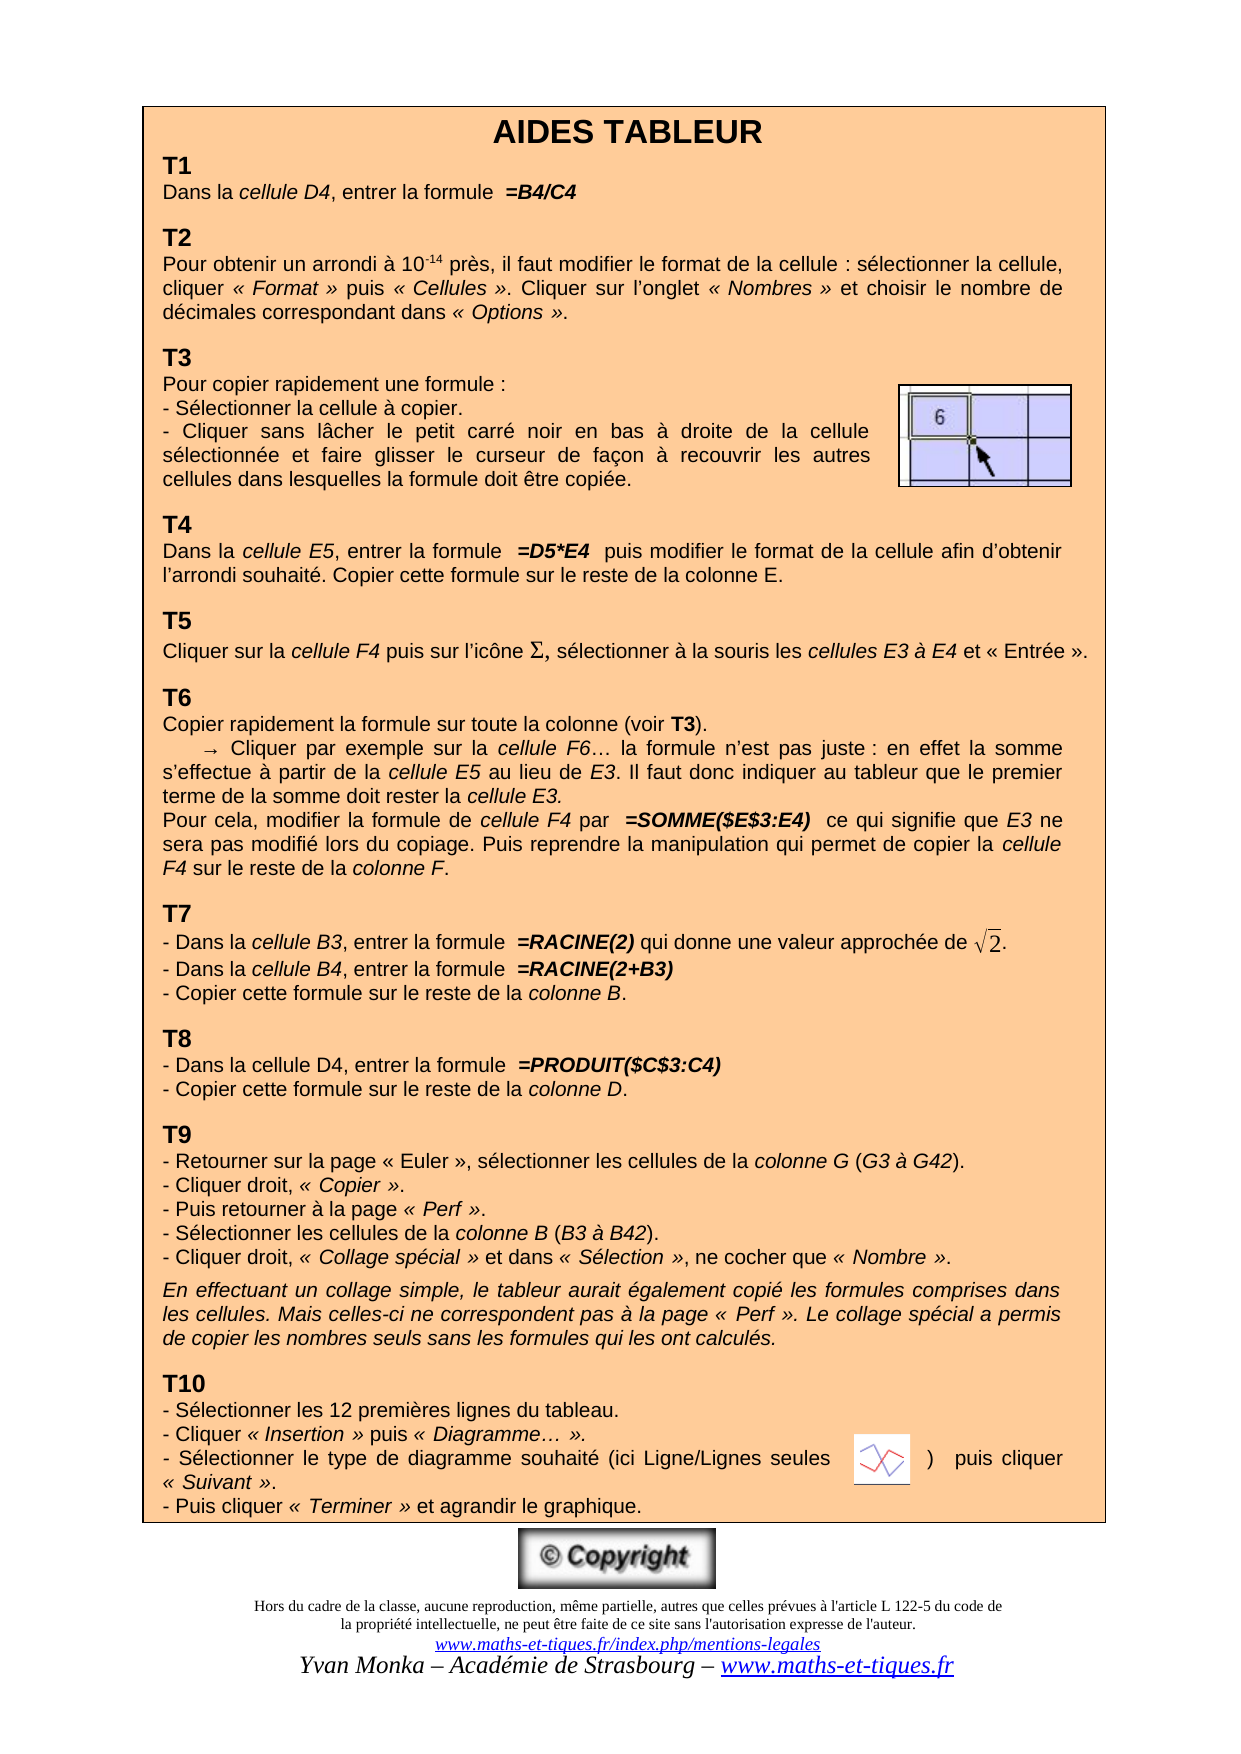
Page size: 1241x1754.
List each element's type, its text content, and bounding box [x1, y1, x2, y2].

text T5 [162, 606, 1063, 635]
text - Dans la cellule B3, entrer la formule =RACINE(2) qui donne une valeur approchée de . [162, 927, 1063, 957]
text - Sélectionner la cellule à copier. [162, 395, 871, 419]
text - Dans la cellule B4, entrer la formule =RACINE(2+B3) [162, 957, 1063, 981]
picture [518, 1528, 716, 1589]
text - Cliquer droit, « Collage spécial » et dans « Sélection », ne cocher que « Nombre ». [162, 1244, 1063, 1268]
text T4 [162, 510, 1063, 539]
text - Dans la cellule D4, entrer la formule =PRODUIT($C$3:C4) [162, 1053, 1063, 1077]
text T7 [162, 898, 1063, 927]
text T8 [162, 1024, 1063, 1053]
text → Cliquer par exemple sur la cellule F6… la formule n’est pas juste : en effet la somme s’effectue à partir de la cellule E5 au lieu de E3. Il faut donc indiquer au tableur que le premier terme de la somme doit rester la cellule E3. [162, 736, 1063, 807]
text T1 [162, 151, 1063, 180]
text T9 [162, 1120, 1063, 1149]
text - Copier cette formule sur le reste de la colonne D. [162, 1077, 1063, 1101]
text En effectuant un collage simple, le tableur aurait également copié les formules comprises dans les cellules. Mais celles-ci ne correspondent pas à la page « Perf ». Le collage spécial a permis de copier les nombres seuls sans les formules qui les ont calculés. [162, 1278, 1063, 1350]
text Copier rapidement la formule sur toute la colonne (voir T3). [162, 712, 1063, 736]
text - Cliquer sans lâcher le petit carré noir en bas à droite de la cellule sélectionnée et faire glisser le curseur de façon à recouvrir les autres cellules dans lesquelles la formule doit être copiée. [162, 419, 871, 491]
text Pour obtenir un arrondi à 10-14 près, il faut modifier le format de la cellule : sélectionner la cellule, cliquer « Format » puis « Cellules ». Cliquer sur l’onglet « Nombres » et choisir le nombre de décimales correspondant dans « Options ». [162, 252, 1063, 323]
text - Sélectionner le type de diagramme souhaité (ici Ligne/Lignes seules ) puis cliquer « Suivant ». [162, 1446, 1063, 1494]
text - Cliquer « Insertion » puis « Diagramme… ». [162, 1422, 1063, 1446]
text AIDES TABLEUR [118, 113, 1137, 151]
text - Sélectionner les 12 premières lignes du tableau. [162, 1398, 1063, 1422]
text Pour cela, modifier la formule de cellule F4 par =SOMME($E$3:E4) ce qui signifie que E3 ne sera pas modifié lors du copiage. Puis reprendre la manipulation qui permet de copier la cellule F4 sur le reste de la colonne F. [162, 807, 1063, 879]
text T2 [162, 223, 1063, 252]
text - Copier cette formule sur le reste de la colonne B. [162, 981, 1063, 1005]
text - Cliquer droit, « Copier ». [162, 1173, 1063, 1197]
picture [854, 1434, 911, 1485]
text T3 [162, 343, 1063, 371]
text - Puis retourner à la page « Perf ». [162, 1197, 1063, 1221]
text Dans la cellule E5, entrer la formule =D5*E4 puis modifier le format de la cellule afin d’obtenir l’arrondi souhaité. Copier cette formule sur le reste de la colonne E. [162, 539, 1063, 587]
text T6 [162, 683, 1063, 712]
text - Sélectionner les cellules de la colonne B (B3 à B42). [162, 1221, 1063, 1244]
text - Puis cliquer « Terminer » et agrandir le graphique. [162, 1494, 1063, 1518]
text Dans la cellule D4, entrer la formule =B4/C4 [162, 180, 1063, 204]
text T10 [162, 1369, 1063, 1398]
text Pour copier rapidement une formule : [162, 371, 871, 395]
text - Retourner sur la page « Euler », sélectionner les cellules de la colonne G (G3 à G42). [162, 1149, 1063, 1173]
text Cliquer sur la cellule F4 puis sur l’icône Σ, sélectionner à la souris les cellules E3 à E4 et « Entrée ». [162, 635, 1093, 664]
picture [900, 386, 1070, 486]
